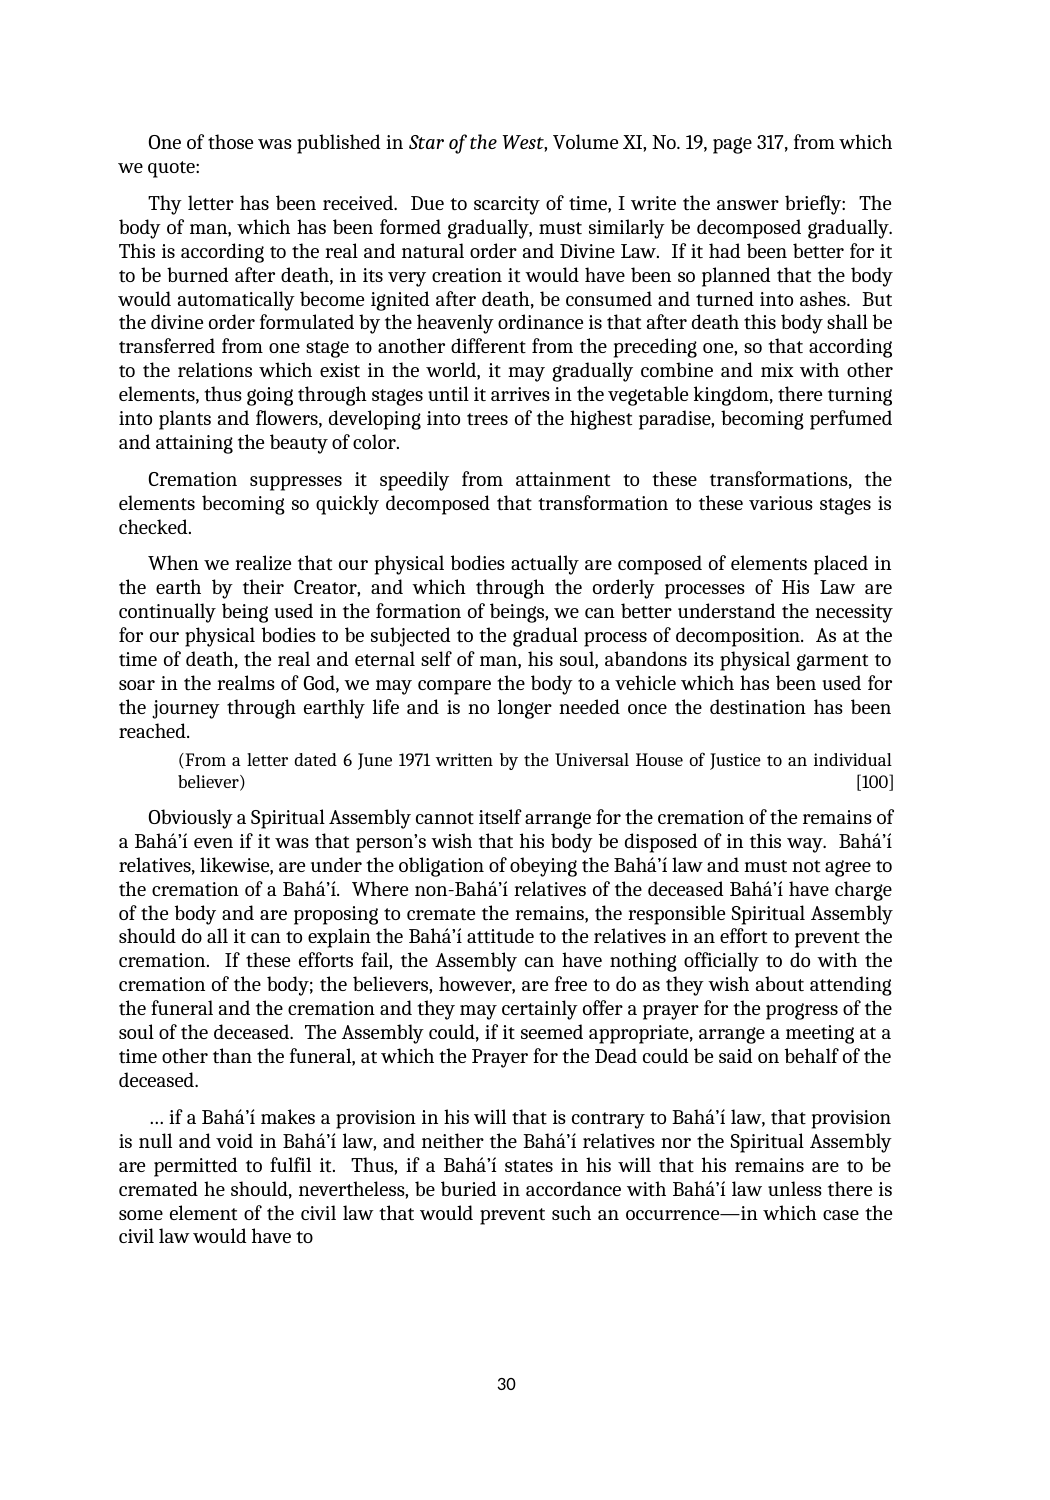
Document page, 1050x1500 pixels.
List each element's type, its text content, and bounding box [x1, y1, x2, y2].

text (From a letter dated 6 June 1971 written by the Universal House of Justice to an individual believer) [100] [178, 750, 893, 793]
text Thy letter has been received. Due to scarcity of time, I write the answer briefly: The body of man, which has been formed gradually, must similarly be decomposed gradually. This is according to the real and natural order and Divine Law. If it had been better for it to be burned after death, in its very creation it would have been so planned that the body would automatically become ignited after death, be consumed and turned into ashes. But the divine order formulated by the heavenly ordinance is that after death this body shall be transferred from one stage to another different from the preceding one, so that according to the relations which exist in the world, it may gradually combine and mix with other elements, thus going through stages until it arrives in the vegetable kingdom, there turning into plants and flowers, developing into trees of the highest paradise, becoming perfumed and attaining the beauty of color. [118, 191, 893, 455]
text One of those was published in Star of the West, Volume XI, No. 19, page 317, from which we quote: [118, 131, 893, 179]
text … if a Bahá’í makes a provision in his will that is contrary to Bahá’í law, that provision is null and void in Bahá’í law, and neither the Bahá’í relatives nor the Spiritual Assembly are permitted to fulfil it. Thus, if a Bahá’í states in his will that his remains are to be cremated he should, nevertheless, be buried in accordance with Bahá’í law unless there is some element of the civil law that would prevent such an occurrence—in which case the civil law would have to [118, 1105, 893, 1249]
text When we realize that our physical bodies actually are composed of elements placed in the earth by their Creator, and which through the orderly processes of His Law are continually being used in the formation of beings, we can better understand the necessity for our physical bodies to be subjected to the gradual process of decomposition. As at the time of death, the real and eternal self of man, his soul, abandons its physical garment to soar in the realms of God, we may compare the body to a vehicle which has been used for the journey through earthly life and is no longer needed once the destination has been reached. [118, 552, 893, 743]
text Cremation suppresses it speedily from attainment to these transformations, the elements becoming so quickly decomposed that transformation to these various stages is checked. [118, 467, 893, 539]
text Obviously a Spiritual Assembly cannot itself arrange for the cremation of the remains of a Bahá’í even if it was that person’s wish that his body be disposed of in this way. Bahá’í relatives, likewise, are under the obligation of obeying the Bahá’í law and must not agree to the cremation of a Bahá’í. Where non-Bahá’í relatives of the deceased Bahá’í have charge of the body and are proposing to cremate the remains, the responsible Spiritual Assembly should do all it can to explain the Bahá’í attitude to the relatives in an effort to prevent the cremation. If these efforts fail, the Assembly can have nothing officially to do with the cremation of the body; the believers, however, are free to do as they wish about attending the funeral and the cremation and they may certainly offer a prayer for the progress of the soul of the deceased. The Assembly could, if it seemed appropriate, arrange a meeting at a time other than the funeral, at which the Prayer for the Dead could be said on behalf of the deceased. [118, 805, 893, 1093]
